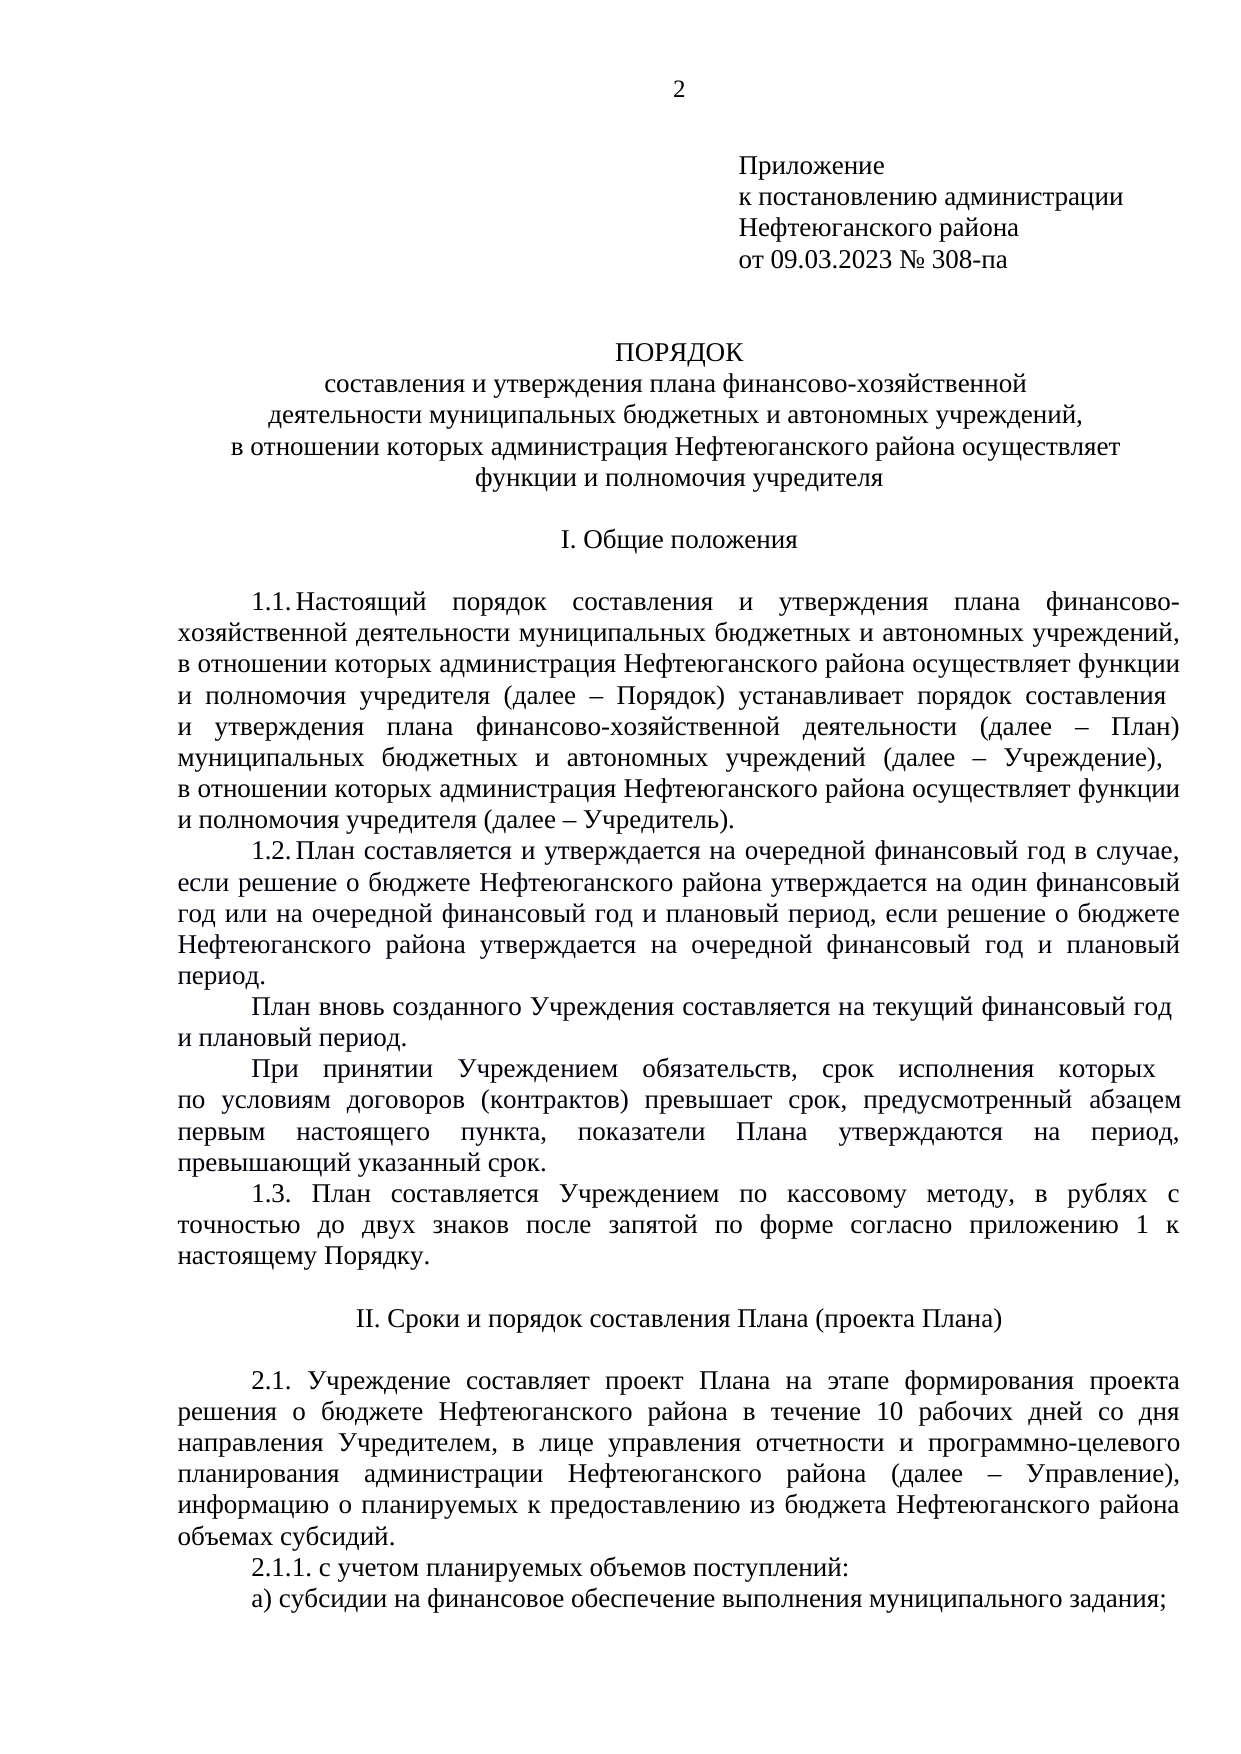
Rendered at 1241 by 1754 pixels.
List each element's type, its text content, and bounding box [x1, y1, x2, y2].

text а) субсидии на финансовое обеспечение выполнения муниципального задания; [177, 1582, 1181, 1613]
text II. Сроки и порядок составления Плана (проекта Плана) [177, 1302, 1181, 1333]
text Нефтеюганского района [177, 212, 1181, 243]
text от 09.03.2023 № 308-па [177, 243, 1181, 274]
text 1.3. План составляется Учреждением по кассовому методу, в рублях с точностью до двух знаков после запятой по форме согласно приложению 1 к настоящему Порядку. [177, 1177, 1181, 1271]
text 2.1.1. с учетом планируемых объемов поступлений: [177, 1551, 1181, 1582]
list План вновь созданного Учреждения составляется на текущий финансовый год и плановый период. [177, 990, 1181, 1052]
text Приложение [177, 149, 1181, 180]
list План составляется и утверждается на очередной финансовый год в случае, если решение о бюджете Нефтеюганского района утверждается на один финансовый год или на очередной финансовый год и плановый период, если решение о бюджете Нефтеюганского района утверждается на очередной финансовый год и плановый период. [177, 834, 1181, 990]
list Настоящий порядок составления и утверждения плана финансово-хозяйственной деятельности муниципальных бюджетных и автономных учреждений, в отношении которых администрация Нефтеюганского района осуществляет функции и полномочия учредителя (далее – Порядок) устанавливает порядок составления и утверждения плана финансово-хозяйственной деятельности (далее – План) муниципальных бюджетных и автономных учреждений (далее – Учреждение), в отношении которых администрация Нефтеюганского района осуществляет функции и полномочия учредителя (далее – Учредитель). [177, 585, 1181, 834]
text I. Общие положения [177, 523, 1181, 554]
text 2.1. Учреждение составляет проект Плана на этапе формирования проекта решения о бюджете Нефтеюганского района в течение 10 рабочих дней со дня направления Учредителем, в лице управления отчетности и программно-целевого планирования администрации Нефтеюганского района (далее – Управление), информацию о планируемых к предоставлению из бюджета Нефтеюганского района объемах субсидий. [177, 1364, 1181, 1551]
text составления и утверждения плана финансово-хозяйственной деятельности муниципальных бюджетных и автономных учреждений, в отношении которых администрация Нефтеюганского района осуществляет функции и полномочия учредителя [177, 367, 1181, 492]
text ПОРЯДОК [177, 336, 1181, 367]
text к постановлению администрации [177, 180, 1181, 212]
list При принятии Учреждением обязательств, срок исполнения которых по условиям договоров (контрактов) превышает срок, предусмотренный абзацем первым настоящего пункта, показатели Плана утверждаются на период, превышающий указанный срок. [177, 1052, 1181, 1177]
